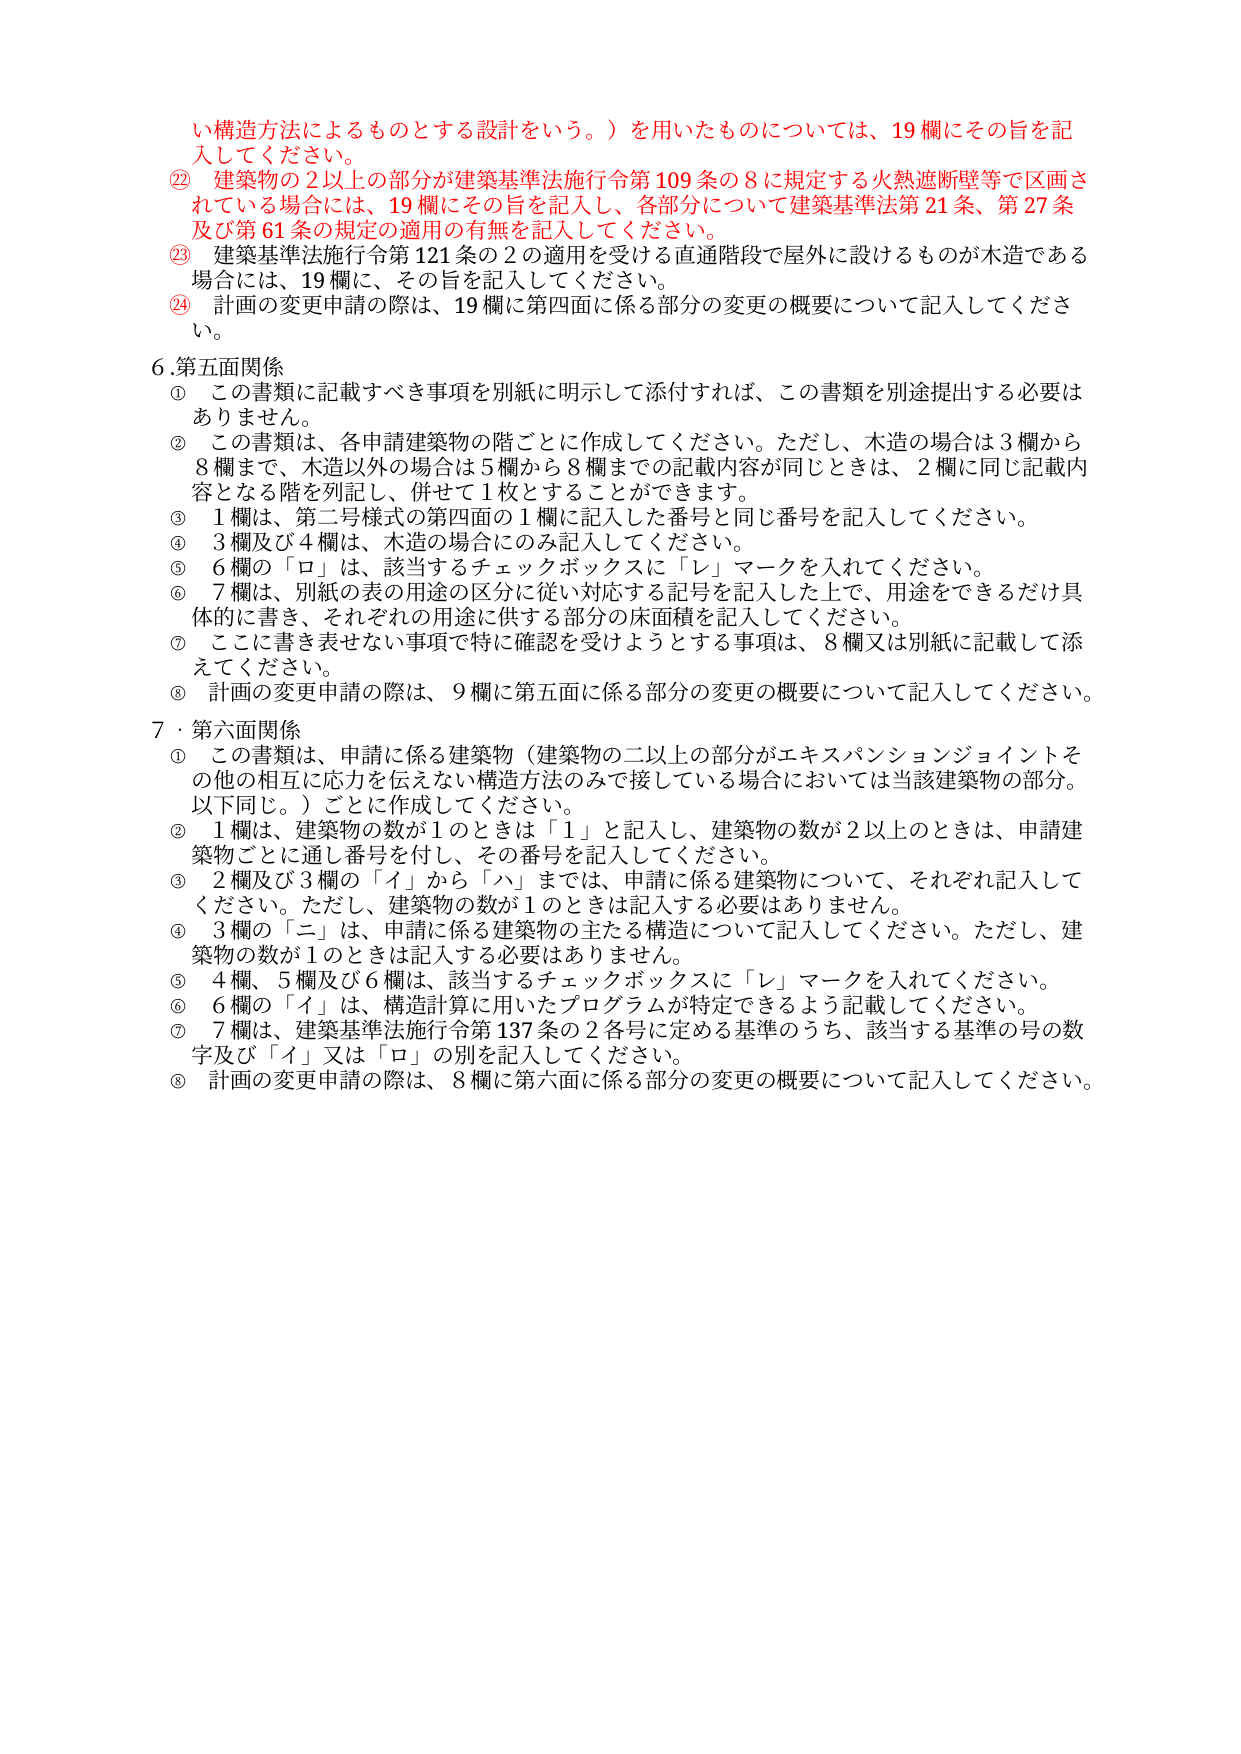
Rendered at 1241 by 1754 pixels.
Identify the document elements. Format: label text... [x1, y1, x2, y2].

text ⑤ ４欄、５欄及び６欄は、該当するチェックボックスに「レ」マークを入れてください。 [148, 968, 1093, 993]
text ⑦ ここに書き表せない事項で特に確認を受けようとする事項は、８欄又は別紙に記載して添えてください。 [169, 631, 1093, 681]
text ⑦ ７欄は、建築基準法施行令第137条の２各号に定める基準のうち、該当する基準の号の数字及び「イ」又は「ロ」の別を記入してください。 [169, 1018, 1093, 1068]
text ㉔ 計画の変更申請の際は、19欄に第四面に係る部分の変更の概要について記入してください。 [169, 293, 1093, 343]
text ⑤ ６欄の「ロ」は、該当するチェックボックスに「レ」マークを入れてください。 [148, 556, 1093, 581]
text ① この書類に記載すべき事項を別紙に明示して添付すれば、この書類を別途提出する必要はありません。 [169, 381, 1093, 431]
text ⑧ 計画の変更申請の際は、９欄に第五面に係る部分の変更の概要について記入してください。 [169, 681, 1093, 706]
text ⑧ 計画の変更申請の際は、８欄に第六面に係る部分の変更の概要について記入してください。 [169, 1068, 1093, 1093]
text ㉓ 建築基準法施行令第121条の２の適用を受ける直通階段で屋外に設けるものが木造である場合には、19欄に、その旨を記入してください。 [169, 243, 1093, 293]
text ④ ３欄の「ニ」は、申請に係る建築物の主たる構造について記入してください。ただし、建築物の数が１のときは記入する必要はありません。 [169, 918, 1093, 968]
text ① この書類は、申請に係る建築物（建築物の二以上の部分がエキスパンションジョイントその他の相互に応力を伝えない構造方法のみで接している場合においては当該建築物の部分。以下同じ。）ごとに作成してください。 [169, 743, 1093, 818]
text ② １欄は、建築物の数が１のときは「１」と記入し、建築物の数が２以上のときは、申請建築物ごとに通し番号を付し、その番号を記入してください。 [169, 818, 1093, 868]
text ６.第五面関係 [148, 356, 1093, 381]
text ７．第六面関係 [148, 718, 1093, 743]
text ④ ３欄及び４欄は、木造の場合にのみ記入してください。 [148, 531, 1093, 556]
text ⑥ ７欄は、別紙の表の用途の区分に従い対応する記号を記入した上で、用途をできるだけ具体的に書き、それぞれの用途に供する部分の床面積を記入してください。 [169, 581, 1093, 631]
text ㉒ 建築物の２以上の部分が建築基準法施行令第109条の８に規定する火熱遮断壁等で区画されている場合には、19欄にその旨を記入し、各部分について建築基準法第21条、第27条及び第61条の規定の適用の有無を記入してください。 [169, 168, 1093, 243]
text ③ １欄は、第二号様式の第四面の１欄に記入した番号と同じ番号を記入してください。 [148, 506, 1093, 531]
text ③ ２欄及び３欄の「イ」から「ハ」までは、申請に係る建築物について、それぞれ記入してください。ただし、建築物の数が１のときは記入する必要はありません。 [169, 868, 1093, 918]
text ② この書類は、各申請建築物の階ごとに作成してください。ただし、木造の場合は３欄から８欄まで、木造以外の場合は５欄から８欄までの記載内容が同じときは、２欄に同じ記載内容となる階を列記し、併せて１枚とすることができます。 [169, 431, 1093, 506]
text ⑥ ６欄の「イ」は、構造計算に用いたプログラムが特定できるよう記載してください。 [148, 993, 1093, 1018]
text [169, 118, 1093, 168]
